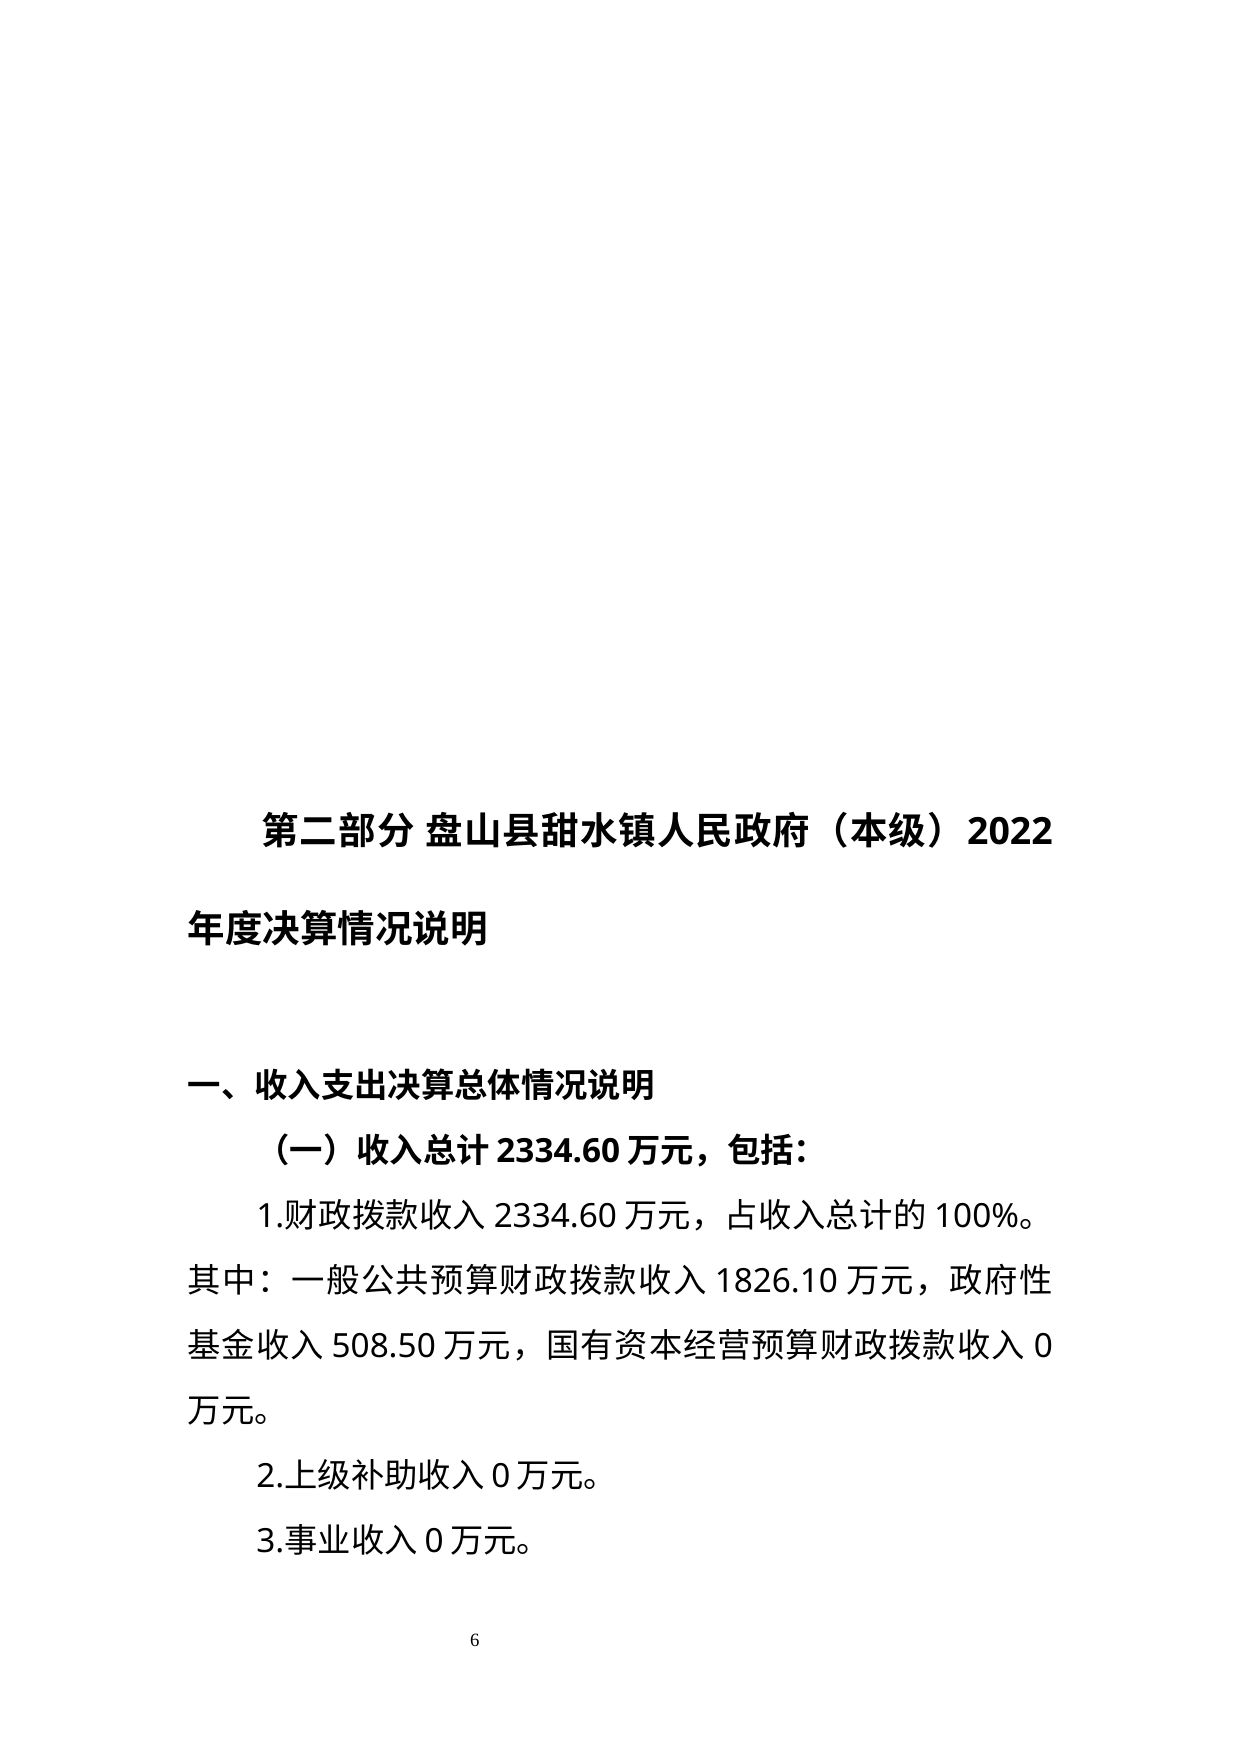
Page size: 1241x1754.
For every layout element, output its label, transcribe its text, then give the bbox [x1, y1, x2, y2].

text 第二部分 盘山县甜水镇人民政府（本级）2022年度决算情况说明 [187, 796, 1053, 958]
text 2.上级补助收入0万元。 [187, 1440, 1053, 1505]
text 3.事业收入0万元。 [187, 1505, 1053, 1570]
text 一、收入支出决算总体情况说明 [187, 1050, 1053, 1115]
text （一）收入总计2334.60万元，包括： [187, 1115, 1053, 1180]
text 1.财政拨款收入2334.60万元，占收入总计的100%。其中：一般公共预算财政拨款收入1826.10万元，政府性基金收入508.50万元，国有资本经营预算财政拨款收入0万元。 [187, 1180, 1053, 1440]
